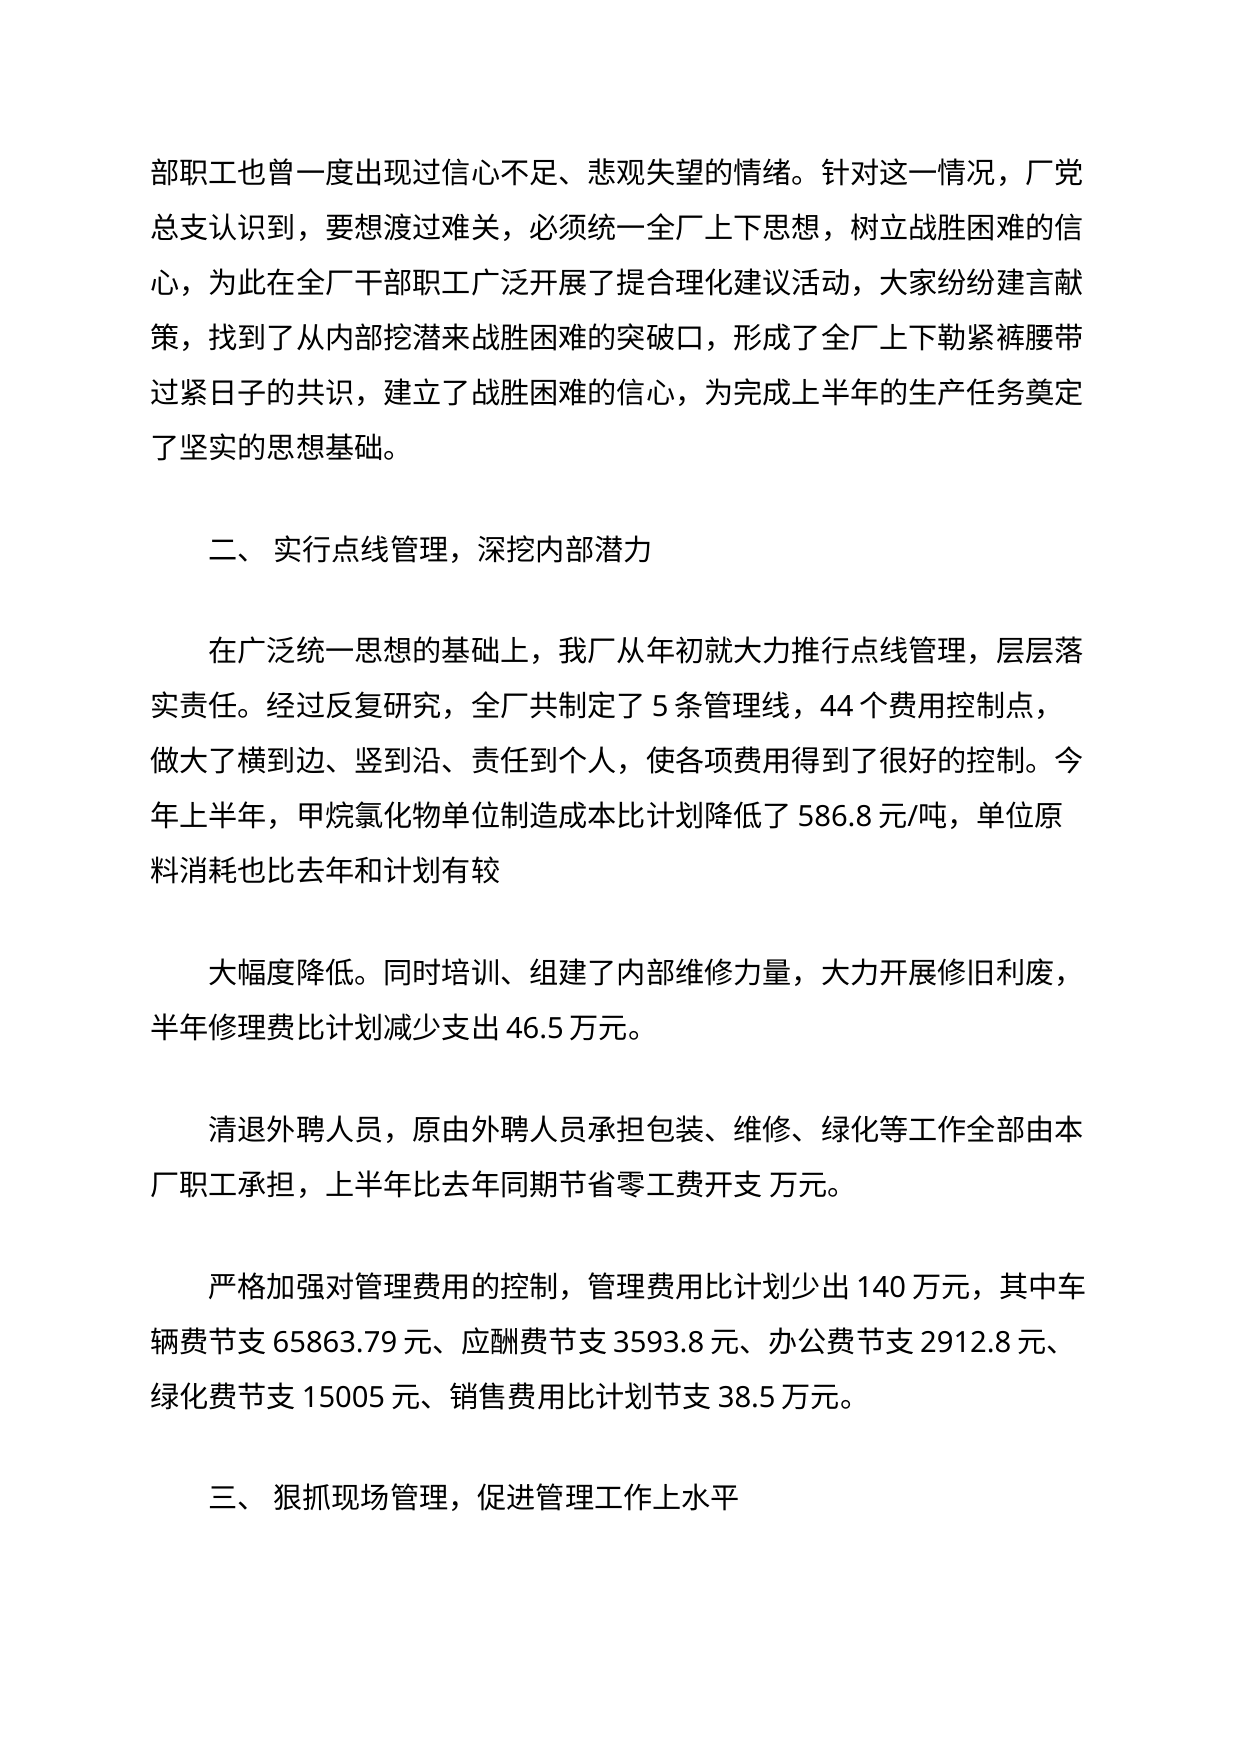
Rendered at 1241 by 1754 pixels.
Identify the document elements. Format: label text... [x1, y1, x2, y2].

text 三、 狠抓现场管理，促进管理工作上水平 [150, 1475, 1090, 1517]
text 严格加强对管理费用的控制，管理费用比计划少出140万元，其中车辆费节支65863.79元、应酬费节支3593.8元、办公费节支2912.8元、绿化费节支15005元、销售费用比计划节支38.5万元。 [150, 1263, 1090, 1416]
text 清退外聘人员，原由外聘人员承担包装、维修、绿化等工作全部由本厂职工承担，上半年比去年同期节省零工费开支 万元。 [150, 1106, 1090, 1204]
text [150, 150, 1090, 467]
text 二、 实行点线管理，深挖内部潜力 [150, 526, 1090, 568]
text 在广泛统一思想的基础上，我厂从年初就大力推行点线管理，层层落实责任。经过反复研究，全厂共制定了5条管理线，44个费用控制点，做大了横到边、竖到沿、责任到个人，使各项费用得到了很好的控制。今年上半年，甲烷氯化物单位制造成本比计划降低了586.8元/吨，单位原料消耗也比去年和计划有较 [150, 628, 1090, 890]
text 大幅度降低。同时培训、组建了内部维修力量，大力开展修旧利废，半年修理费比计划减少支出46.5万元。 [150, 949, 1090, 1047]
